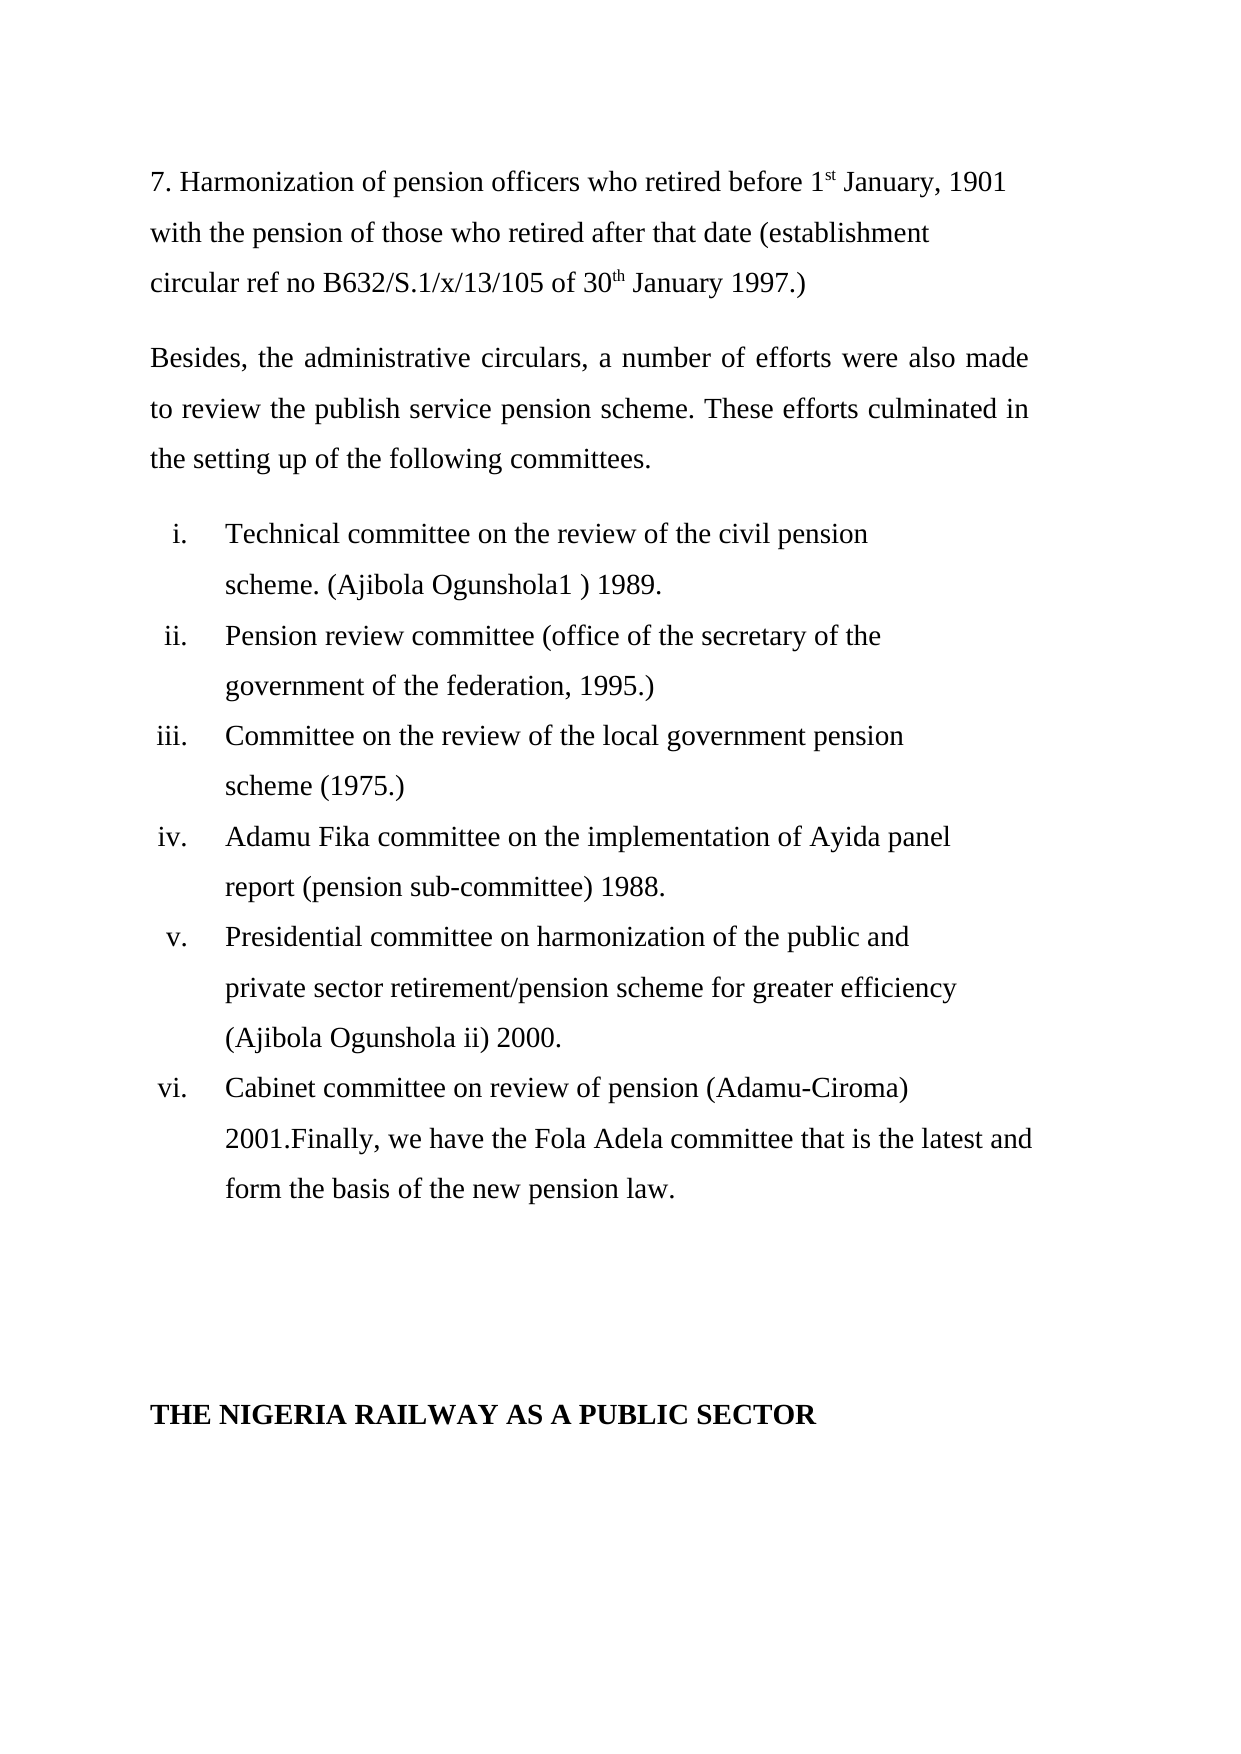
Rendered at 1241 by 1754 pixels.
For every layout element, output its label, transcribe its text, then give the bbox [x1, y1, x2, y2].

list Pension review committee (office of the secretary of the government of the federation, 1995.) [164, 618, 1027, 701]
list Cabinet committee on review of pension (Adamu-Ciroma) 2001.Finally, we have the Fola Adela committee that is the latest and form the basis of the new pension law. [157, 1070, 1033, 1204]
list Adamu Fika committee on the implementation of Ayida panel report (pension sub-committee) 1988. [157, 819, 1027, 903]
list Presidential committee on harmonization of the public and private sector retirement/pension scheme for greater efficiency (Ajibola Ogunshola ii) 2000. [166, 919, 998, 1054]
list Committee on the review of the local government pension scheme (1975.) [156, 718, 998, 802]
text Besides, the administrative circulars, a number of efforts were also made to review the publish service pension scheme. These efforts culminated in the setting up of the following committees. [150, 340, 1030, 474]
list Technical committee on the review of the civil pension scheme. (Ajibola Ogunshola1 ) 1989. [172, 516, 969, 601]
subtitle THE NIGERIA RAILWAY AS A PUBLIC SECTOR [150, 1397, 1115, 1431]
list Harmonization of pension officers who retired before 1st January, 1901 with the pension of those who retired after that date (establishment circular ref no B632/S.1/x/13/105 of 30th January 1997.) [150, 164, 1025, 299]
